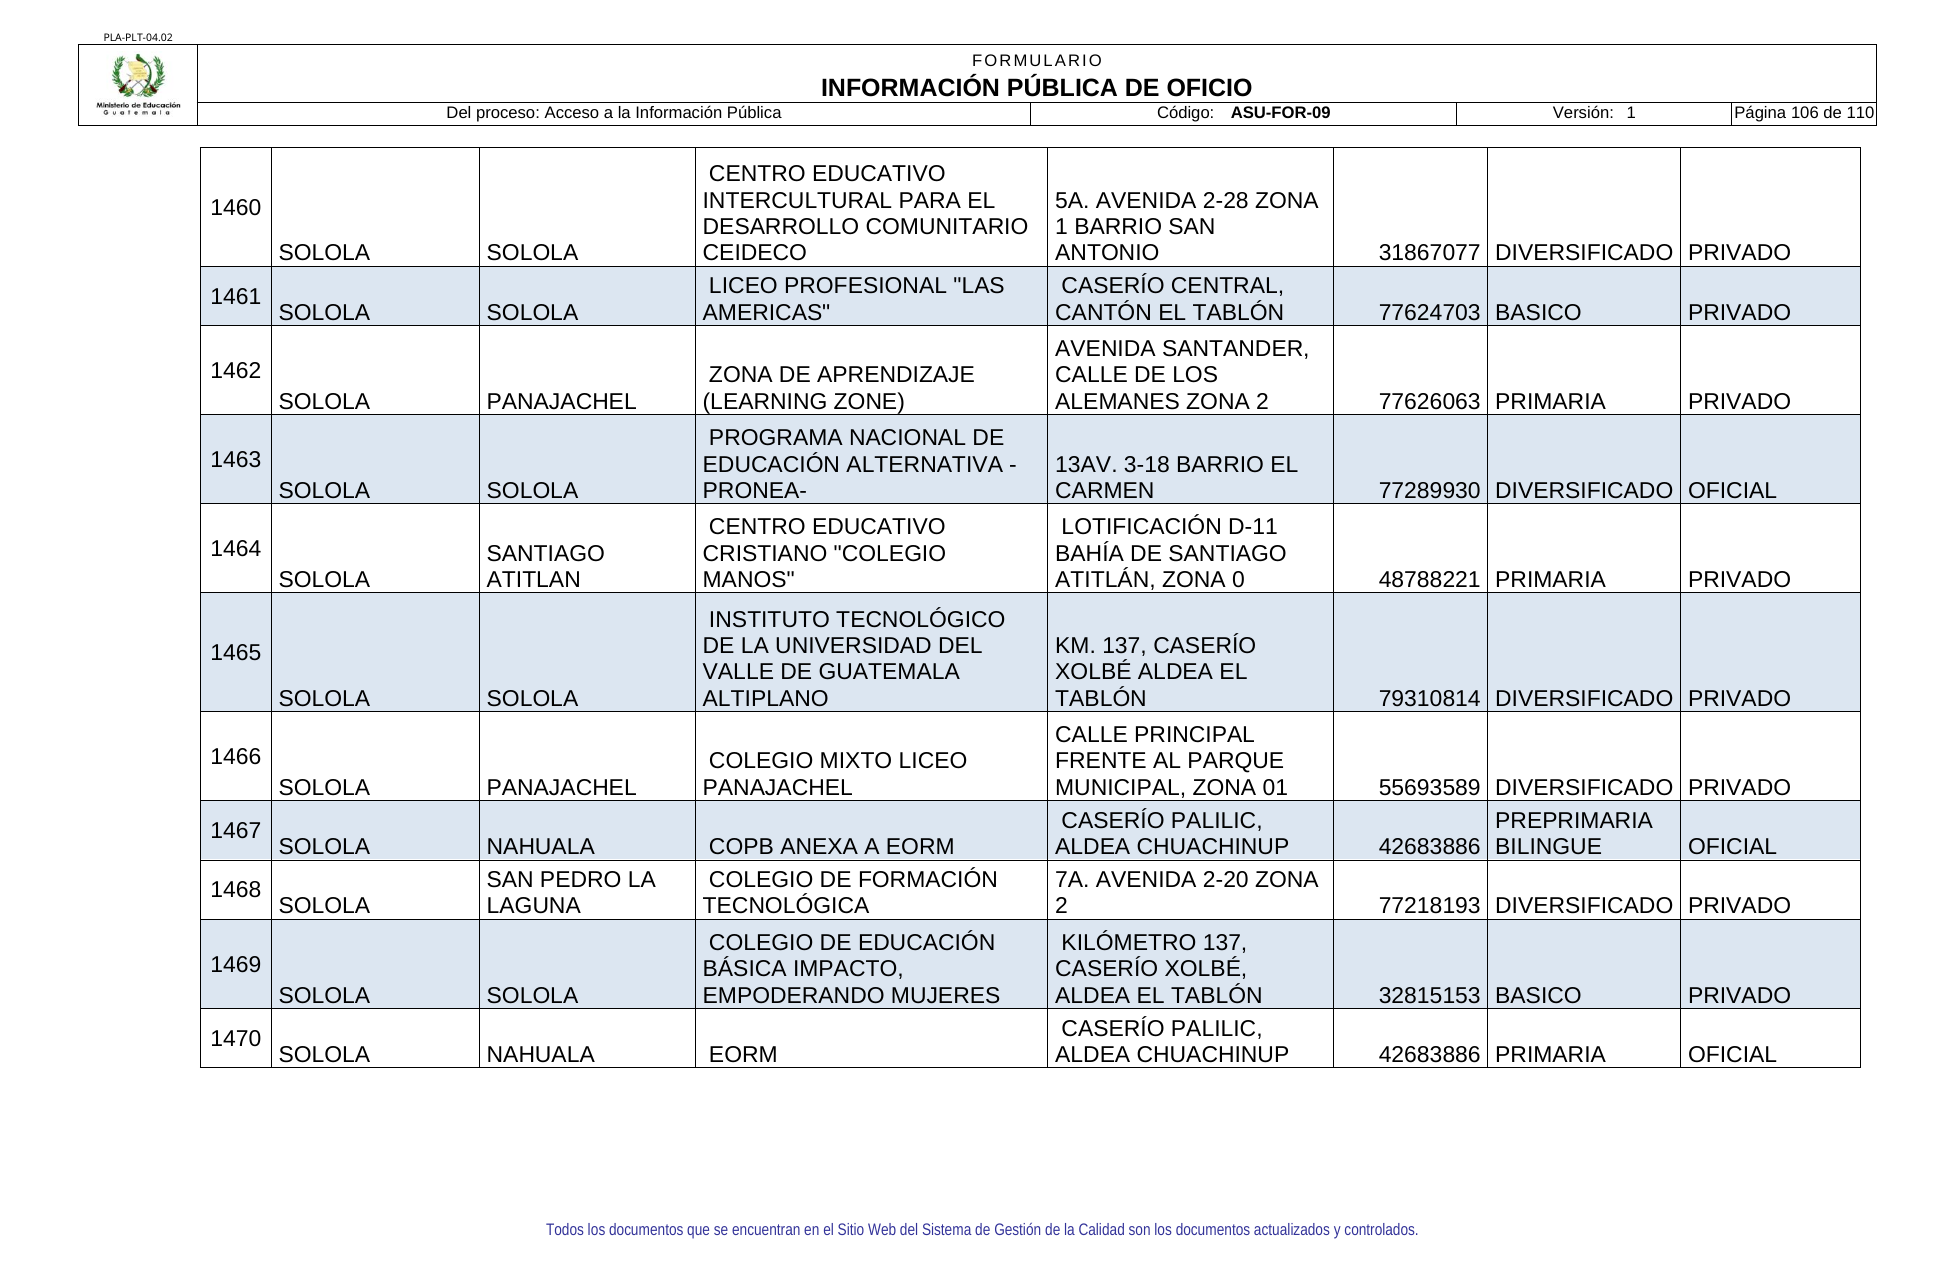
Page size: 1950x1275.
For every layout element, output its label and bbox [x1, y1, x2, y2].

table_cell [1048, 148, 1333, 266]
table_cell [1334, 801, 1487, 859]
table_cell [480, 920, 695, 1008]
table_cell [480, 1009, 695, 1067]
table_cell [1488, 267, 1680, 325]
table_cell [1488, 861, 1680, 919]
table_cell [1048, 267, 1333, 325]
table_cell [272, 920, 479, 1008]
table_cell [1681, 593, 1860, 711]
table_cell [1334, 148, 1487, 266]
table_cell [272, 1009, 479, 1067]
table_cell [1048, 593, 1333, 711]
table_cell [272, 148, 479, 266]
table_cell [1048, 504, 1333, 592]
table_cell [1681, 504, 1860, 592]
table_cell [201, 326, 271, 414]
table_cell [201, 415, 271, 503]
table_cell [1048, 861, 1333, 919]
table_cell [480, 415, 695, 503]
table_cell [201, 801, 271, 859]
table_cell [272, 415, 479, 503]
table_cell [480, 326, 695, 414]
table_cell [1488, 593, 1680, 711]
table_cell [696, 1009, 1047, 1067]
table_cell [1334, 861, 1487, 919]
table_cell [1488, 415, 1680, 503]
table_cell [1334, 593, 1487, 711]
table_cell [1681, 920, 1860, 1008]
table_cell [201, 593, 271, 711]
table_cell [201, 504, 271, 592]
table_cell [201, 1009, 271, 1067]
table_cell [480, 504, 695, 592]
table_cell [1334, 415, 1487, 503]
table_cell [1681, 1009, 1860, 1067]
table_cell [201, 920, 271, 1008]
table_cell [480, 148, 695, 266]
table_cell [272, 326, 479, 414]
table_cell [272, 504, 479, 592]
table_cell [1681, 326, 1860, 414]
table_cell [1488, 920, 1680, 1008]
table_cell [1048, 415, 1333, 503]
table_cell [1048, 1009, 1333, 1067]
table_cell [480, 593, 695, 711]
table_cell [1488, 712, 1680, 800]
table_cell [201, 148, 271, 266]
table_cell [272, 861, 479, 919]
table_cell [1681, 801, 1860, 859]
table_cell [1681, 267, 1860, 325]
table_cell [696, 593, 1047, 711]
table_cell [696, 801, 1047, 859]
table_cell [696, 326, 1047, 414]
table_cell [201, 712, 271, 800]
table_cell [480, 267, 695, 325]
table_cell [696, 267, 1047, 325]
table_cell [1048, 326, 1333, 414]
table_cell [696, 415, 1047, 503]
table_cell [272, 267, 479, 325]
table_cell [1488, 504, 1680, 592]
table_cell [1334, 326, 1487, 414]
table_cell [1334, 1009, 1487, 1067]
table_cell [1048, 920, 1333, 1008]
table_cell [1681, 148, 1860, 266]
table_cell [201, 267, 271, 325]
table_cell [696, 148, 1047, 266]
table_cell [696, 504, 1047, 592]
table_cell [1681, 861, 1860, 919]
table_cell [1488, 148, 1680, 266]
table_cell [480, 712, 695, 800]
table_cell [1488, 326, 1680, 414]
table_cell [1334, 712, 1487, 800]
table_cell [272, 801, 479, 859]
picture [95, 51, 181, 117]
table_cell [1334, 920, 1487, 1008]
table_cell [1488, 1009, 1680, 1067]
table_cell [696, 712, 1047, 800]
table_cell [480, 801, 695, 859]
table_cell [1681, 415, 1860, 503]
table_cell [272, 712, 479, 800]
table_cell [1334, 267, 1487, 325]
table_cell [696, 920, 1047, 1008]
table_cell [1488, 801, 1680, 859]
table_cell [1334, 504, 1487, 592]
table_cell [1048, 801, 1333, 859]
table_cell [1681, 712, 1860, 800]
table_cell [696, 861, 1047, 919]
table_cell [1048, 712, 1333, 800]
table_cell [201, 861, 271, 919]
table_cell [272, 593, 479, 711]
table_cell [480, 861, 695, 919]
